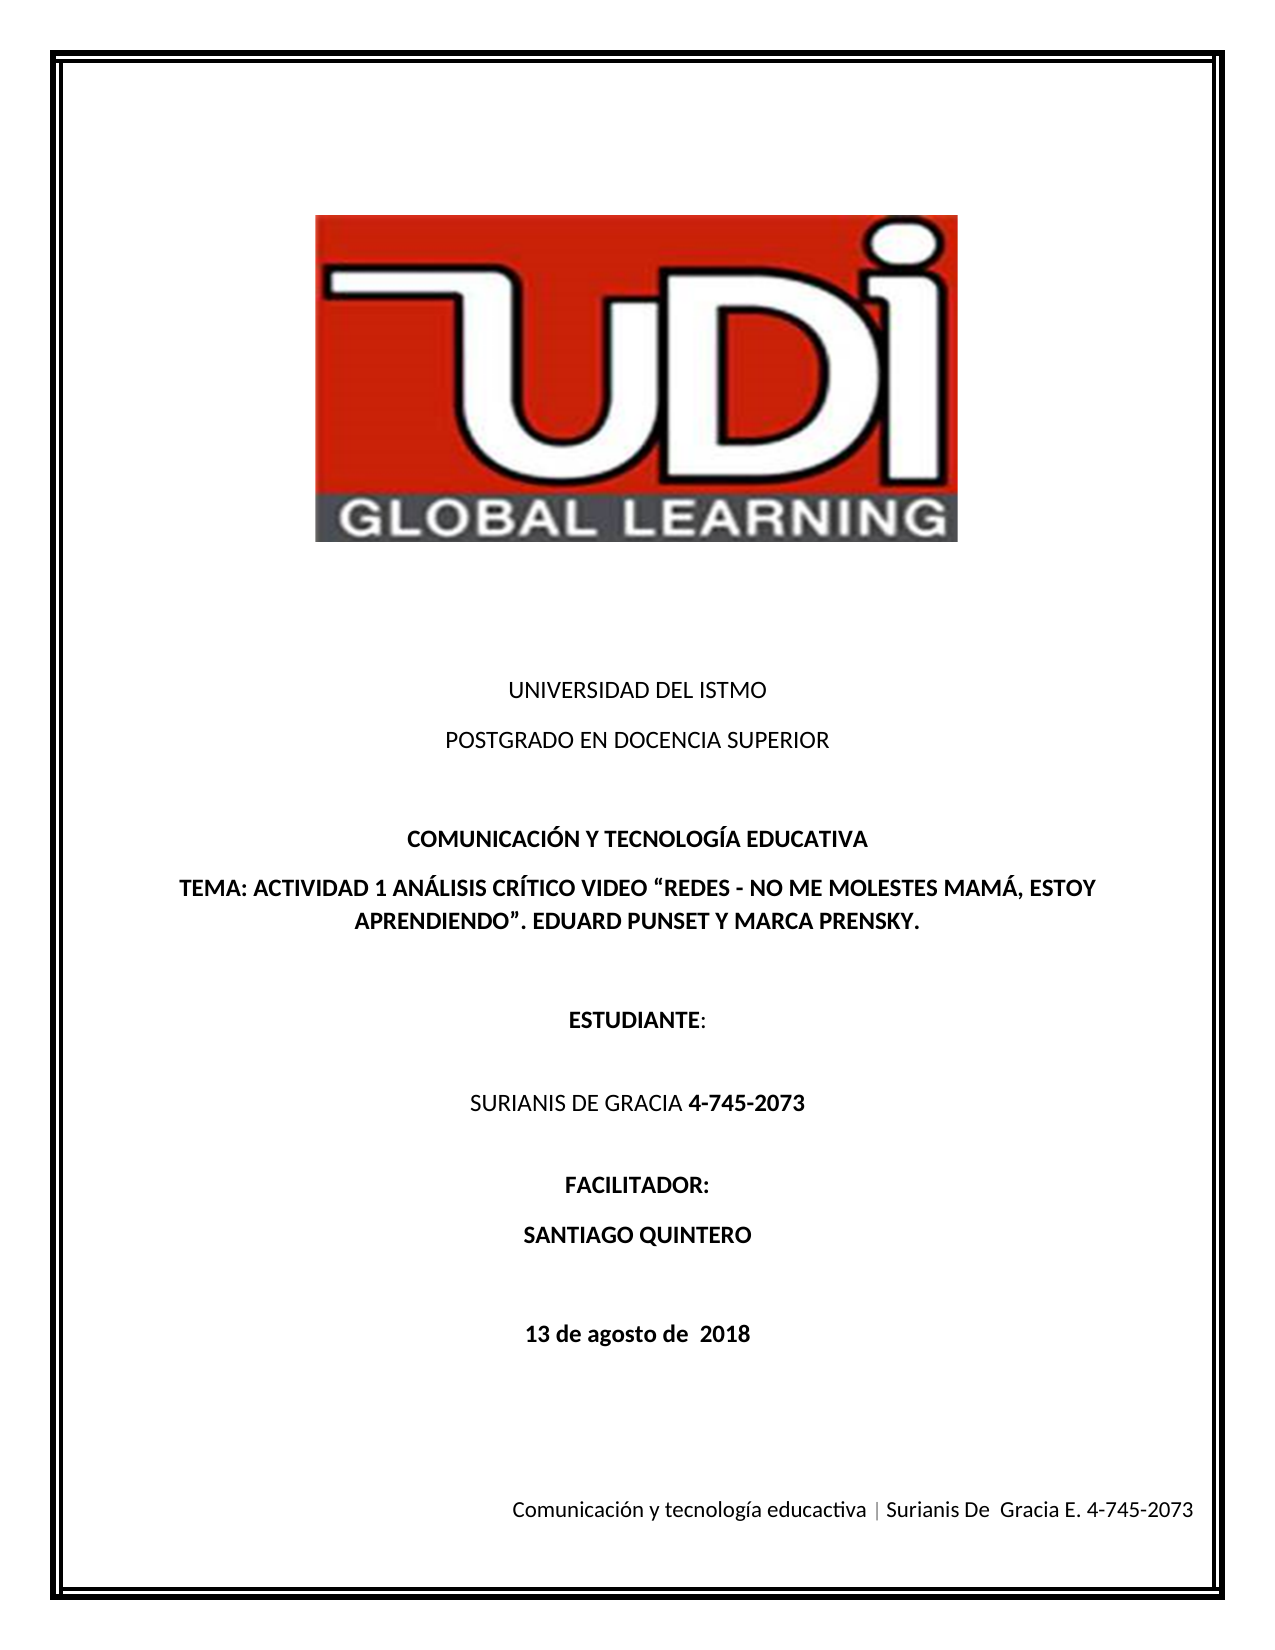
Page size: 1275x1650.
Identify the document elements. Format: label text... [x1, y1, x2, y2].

text SANTIAGO QUINTERO [177, 1219, 1098, 1250]
picture [313, 215, 958, 540]
text COMUNICACIÓN Y TECNOLOGÍA EDUCATIVA [177, 823, 1098, 853]
text UNIVERSIDAD DEL ISTMO [177, 674, 1098, 705]
text SURIANIS DE GRACIA 4-745-2073 [177, 1087, 1098, 1118]
text ESTUDIANTE: [177, 1004, 1098, 1035]
text TEMA: ACTIVIDAD 1 ANÁLISIS CRÍTICO VIDEO “REDES - NO ME MOLESTES MAMÁ, ESTOY APRENDIENDO”. EDUARD PUNSET Y MARCA PRENSKY. [177, 872, 1098, 936]
text FACILITADOR: [177, 1169, 1098, 1200]
text 13 de agosto de 2018 [177, 1318, 1098, 1349]
text POSTGRADO EN DOCENCIA SUPERIOR [177, 724, 1098, 754]
